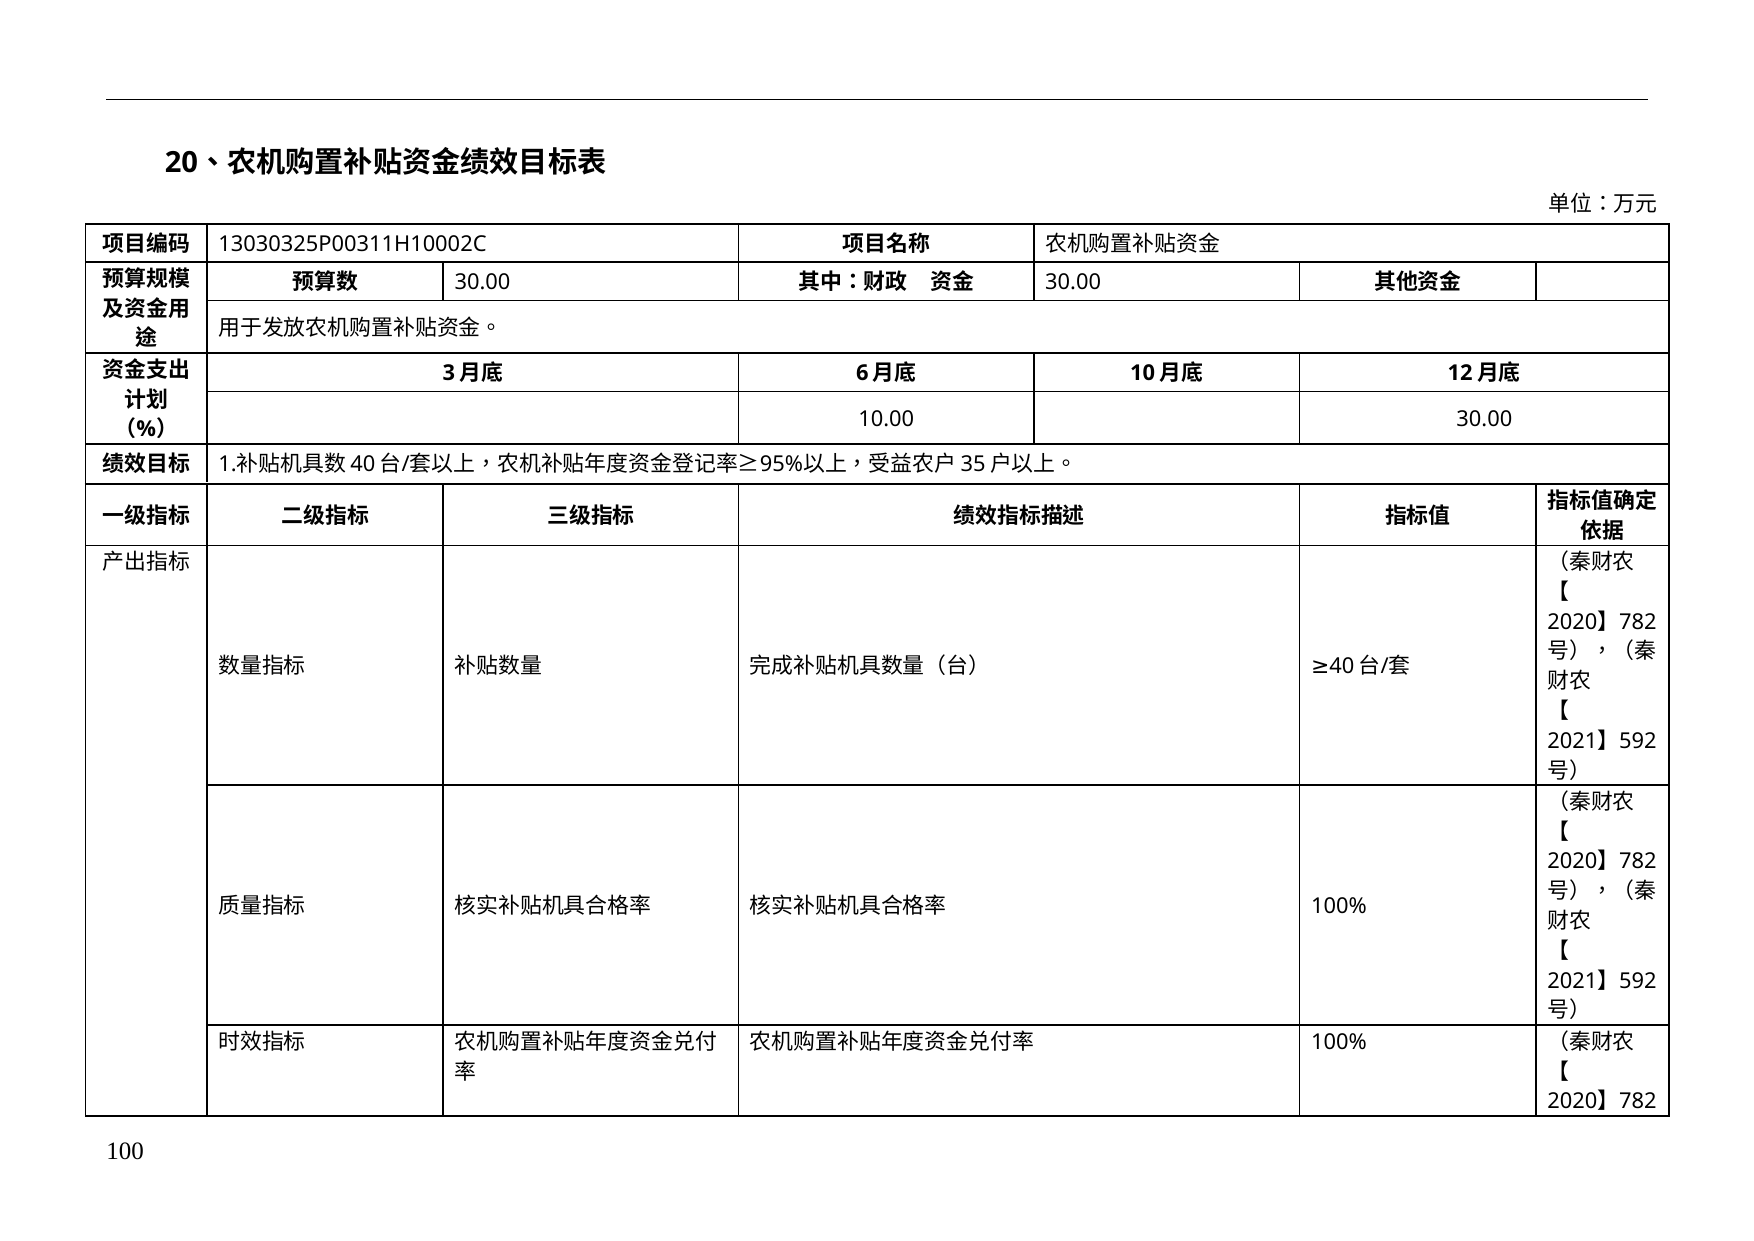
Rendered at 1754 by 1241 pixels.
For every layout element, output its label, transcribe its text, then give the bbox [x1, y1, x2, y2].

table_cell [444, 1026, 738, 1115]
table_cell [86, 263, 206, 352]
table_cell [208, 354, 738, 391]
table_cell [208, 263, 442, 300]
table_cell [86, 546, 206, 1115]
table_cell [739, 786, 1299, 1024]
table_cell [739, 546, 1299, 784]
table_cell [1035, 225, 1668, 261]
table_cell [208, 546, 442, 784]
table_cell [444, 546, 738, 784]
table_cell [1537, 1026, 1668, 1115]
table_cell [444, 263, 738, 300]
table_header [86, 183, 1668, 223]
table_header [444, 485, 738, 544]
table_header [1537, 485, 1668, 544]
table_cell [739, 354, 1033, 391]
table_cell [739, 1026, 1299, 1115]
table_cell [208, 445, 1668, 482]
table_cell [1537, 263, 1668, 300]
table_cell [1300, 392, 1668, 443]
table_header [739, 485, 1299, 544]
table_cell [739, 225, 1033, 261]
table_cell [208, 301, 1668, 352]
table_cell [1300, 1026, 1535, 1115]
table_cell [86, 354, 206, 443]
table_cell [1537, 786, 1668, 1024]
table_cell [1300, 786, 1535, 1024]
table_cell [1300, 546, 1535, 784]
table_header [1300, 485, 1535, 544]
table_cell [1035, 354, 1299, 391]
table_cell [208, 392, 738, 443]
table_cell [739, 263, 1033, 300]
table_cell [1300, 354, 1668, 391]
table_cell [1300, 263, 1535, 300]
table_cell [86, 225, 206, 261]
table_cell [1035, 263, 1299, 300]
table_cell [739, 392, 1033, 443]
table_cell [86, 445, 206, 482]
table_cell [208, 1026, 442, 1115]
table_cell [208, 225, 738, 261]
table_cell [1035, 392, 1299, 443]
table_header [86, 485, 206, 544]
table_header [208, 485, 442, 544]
text 20、农机购置补贴资金绩效目标表 [106, 142, 1648, 181]
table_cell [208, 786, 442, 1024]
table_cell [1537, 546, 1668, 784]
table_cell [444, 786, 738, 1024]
